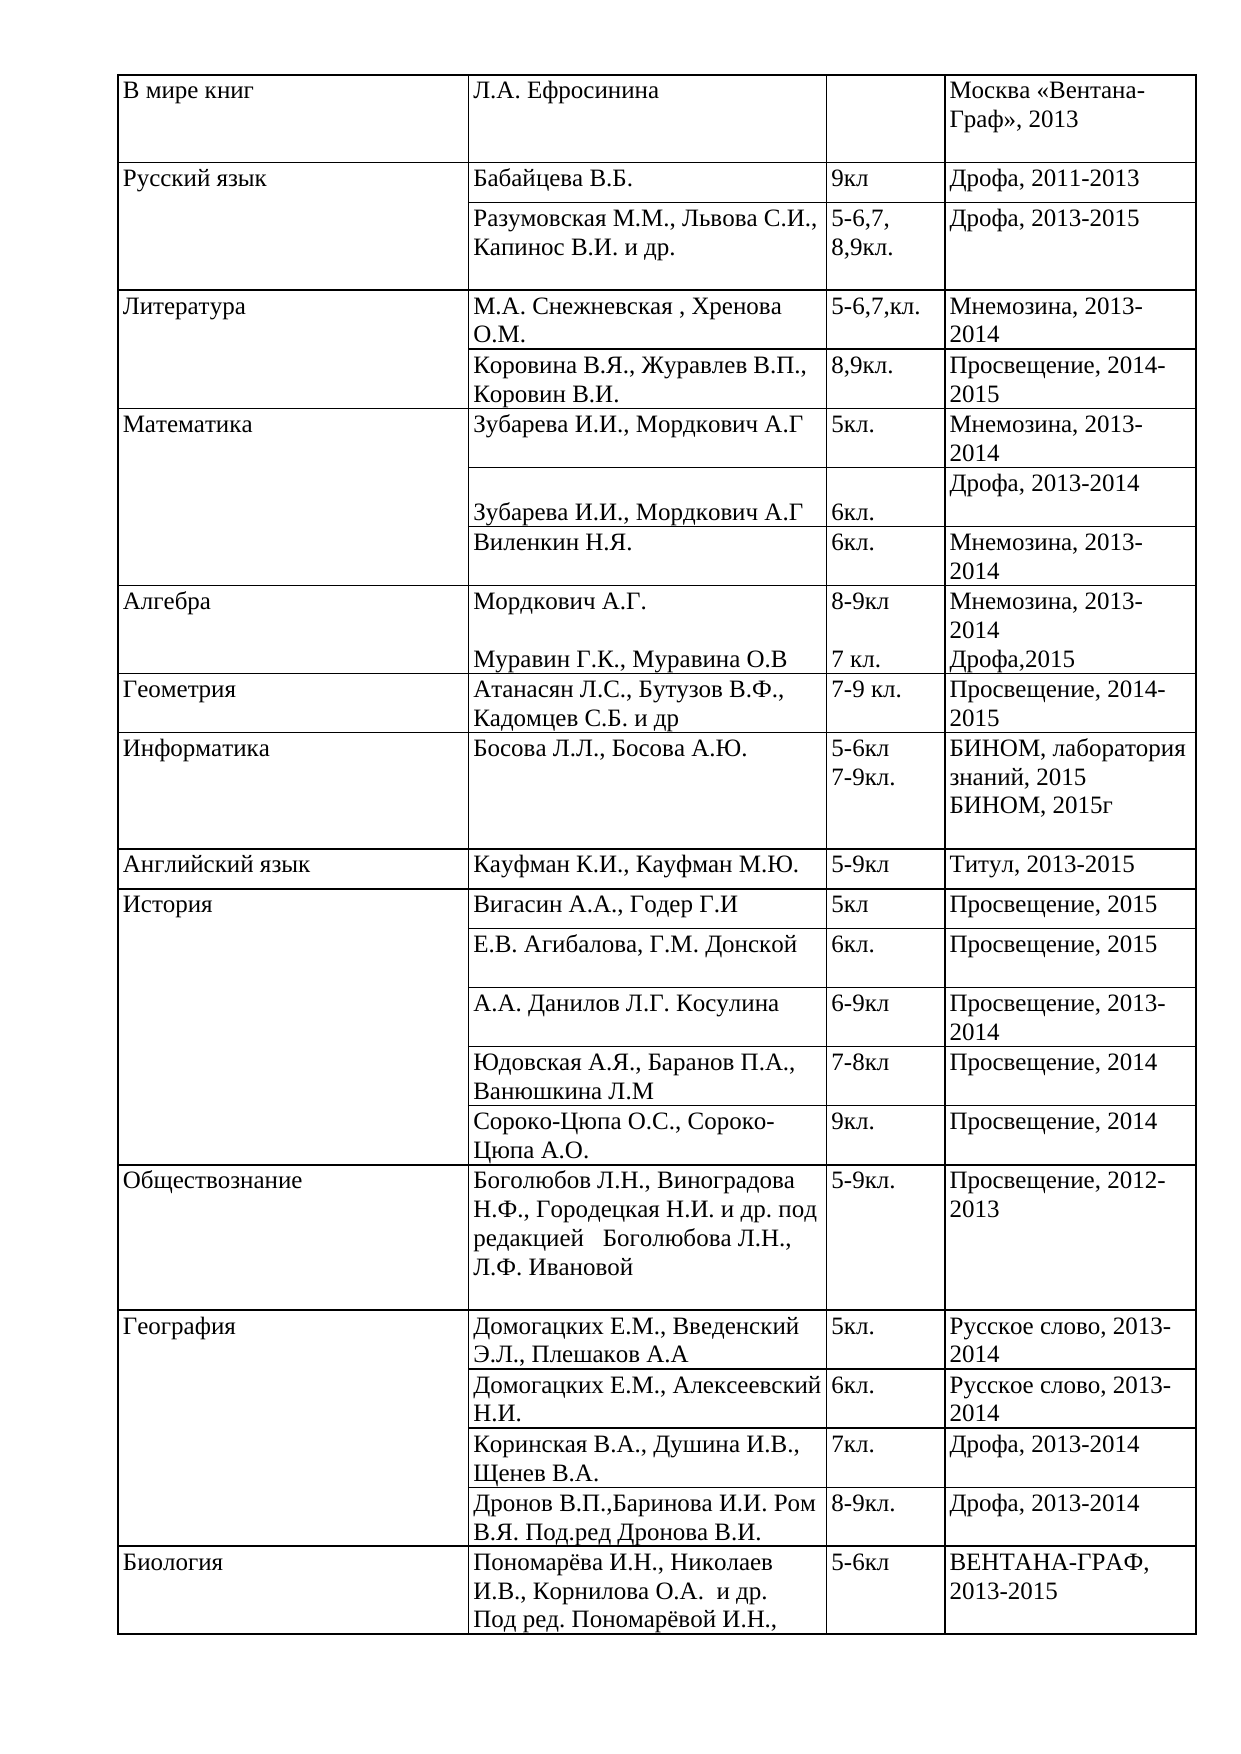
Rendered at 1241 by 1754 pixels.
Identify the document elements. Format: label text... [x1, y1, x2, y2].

table_cell Домогацких Е.М., Введенский Э.Л., Плешаков А.А [469, 1311, 826, 1368]
table_cell Просвещение, 2015 [946, 929, 1195, 987]
table_cell Просвещение, 2014-2015 [946, 350, 1195, 407]
table_cell Дрофа, 2011-2013 [946, 163, 1195, 201]
table_cell А.А. Данилов Л.Г. Косулина [469, 988, 826, 1046]
table_cell 5-6кл 7-9кл. [827, 733, 944, 848]
table_cell 5кл [827, 890, 944, 928]
table_cell Геометрия [119, 674, 468, 731]
table_cell Виленкин Н.Я. [469, 527, 826, 584]
table_cell Мнемозина, 2013-2014 [946, 291, 1195, 348]
table_cell 5-9кл [827, 850, 944, 888]
table_cell Коровина В.Я., Журавлев В.П., Коровин В.И. [469, 350, 826, 407]
table_cell История [119, 890, 468, 1164]
table_cell Обществознание [119, 1166, 468, 1309]
table_cell Атанасян Л.С., Бутузов В.Ф., Кадомцев С.Б. и др [469, 674, 826, 731]
table_cell 6кл. [827, 929, 944, 987]
table_cell Москва «Вентана-Граф», 2013 [946, 76, 1195, 162]
table_cell 9кл [827, 163, 944, 201]
table_cell Биология [119, 1547, 468, 1633]
table_cell Мнемозина, 2013-2014 [946, 409, 1195, 466]
table_cell Просвещение, 2014 [946, 1047, 1195, 1105]
table_cell БИНОМ, лаборатория знаний, 2015 БИНОМ, 2015г [946, 733, 1195, 848]
table_cell Просвещение, 2014 [946, 1106, 1195, 1164]
table_cell 8,9кл. [827, 350, 944, 407]
table_cell 5-6,7, 8,9кл. [827, 203, 944, 289]
table_cell Просвещение, 2015 [946, 890, 1195, 928]
table_cell 5-9кл. [827, 1166, 944, 1309]
table_cell Босова Л.Л., Босова А.Ю. [469, 733, 826, 848]
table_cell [946, 1547, 1195, 1633]
table_cell Мнемозина, 2013-2014 [946, 527, 1195, 584]
table_cell Мордкович А.Г. Муравин Г.К., Муравина О.В [469, 586, 826, 672]
table_cell Просвещение, 2012-2013 [946, 1166, 1195, 1309]
table_cell Дрофа, 2013-2014 [946, 1488, 1195, 1545]
table_cell Дрофа, 2013-2015 [946, 203, 1195, 289]
table_cell 5кл. [827, 409, 944, 466]
table_cell Титул, 2013-2015 [946, 850, 1195, 888]
table_cell Просвещение, 2013-2014 [946, 988, 1195, 1046]
table_cell Вигасин А.А., Годер Г.И [469, 890, 826, 928]
table_cell Математика [119, 409, 468, 584]
table_cell 5кл. [827, 1311, 944, 1368]
table_cell Коринская В.А., Душина И.В., Щенев В.А. [469, 1429, 826, 1486]
table_cell 5-6кл [827, 1547, 944, 1633]
table_cell 8-9кл 7 кл. [827, 586, 944, 672]
table_cell Пономарёва И.Н., Николаев И.В., Корнилова О.А. и др. Под ред. Пономарёвой И.Н., [469, 1547, 826, 1633]
table_cell 7-9 кл. [827, 674, 944, 731]
table_cell 8-9кл. [827, 1488, 944, 1545]
table_cell Русское слово, 2013-2014 [946, 1370, 1195, 1427]
table_cell Зубарева И.И., Мордкович А.Г [469, 468, 826, 526]
table_cell Юдовская А.Я., Баранов П.А., Ванюшкина Л.М [469, 1047, 826, 1105]
table_cell 7-8кл [827, 1047, 944, 1105]
table_cell Домогацких Е.М., Алексеевский Н.И. [469, 1370, 826, 1427]
table_cell Русское слово, 2013-2014 [946, 1311, 1195, 1368]
table_cell Мнемозина, 2013-2014 Дрофа,2015 [946, 586, 1195, 672]
table_cell 7кл. [827, 1429, 944, 1486]
table_cell Зубарева И.И., Мордкович А.Г [469, 409, 826, 466]
table_cell 6-9кл [827, 988, 944, 1046]
table_cell Кауфман К.И., Кауфман М.Ю. [469, 850, 826, 888]
table_cell Разумовская М.М., Львова С.И., Капинос В.И. и др. [469, 203, 826, 289]
table_cell Л.А. Ефросинина [469, 76, 826, 162]
table_cell 5-6,7,кл. [827, 291, 944, 348]
table_cell Информатика [119, 733, 468, 848]
table_cell Дрофа, 2013-2014 [946, 468, 1195, 526]
table_cell Английский язык [119, 850, 468, 888]
table_cell Дронов В.П.,Баринова И.И. Ром В.Я. Под.ред Дронова В.И. [469, 1488, 826, 1545]
table_cell М.А. Снежневская , Хренова О.М. [469, 291, 826, 348]
table_cell Боголюбов Л.Н., Виноградова Н.Ф., Городецкая Н.И. и др. под редакцией Боголюбова Л.Н., Л.Ф. Ивановой [469, 1166, 826, 1309]
table_cell Е.В. Агибалова, Г.М. Донской [469, 929, 826, 987]
table_cell 6кл. [827, 527, 944, 584]
table_cell Сороко-Цюпа О.С., Сороко-Цюпа А.О. [469, 1106, 826, 1164]
table_cell Просвещение, 2014-2015 [946, 674, 1195, 731]
table_cell [827, 76, 944, 162]
table_cell География [119, 1311, 468, 1545]
table_cell 6кл. [827, 1370, 944, 1427]
table_cell Литература [119, 291, 468, 407]
table_cell Алгебра [119, 586, 468, 672]
table_cell Дрофа, 2013-2014 [946, 1429, 1195, 1486]
table_cell Бабайцева В.Б. [469, 163, 826, 201]
table_cell 9кл. [827, 1106, 944, 1164]
table_cell В мире книг [119, 76, 468, 162]
table_cell Русский язык [119, 163, 468, 289]
table_cell 6кл. [827, 468, 944, 526]
